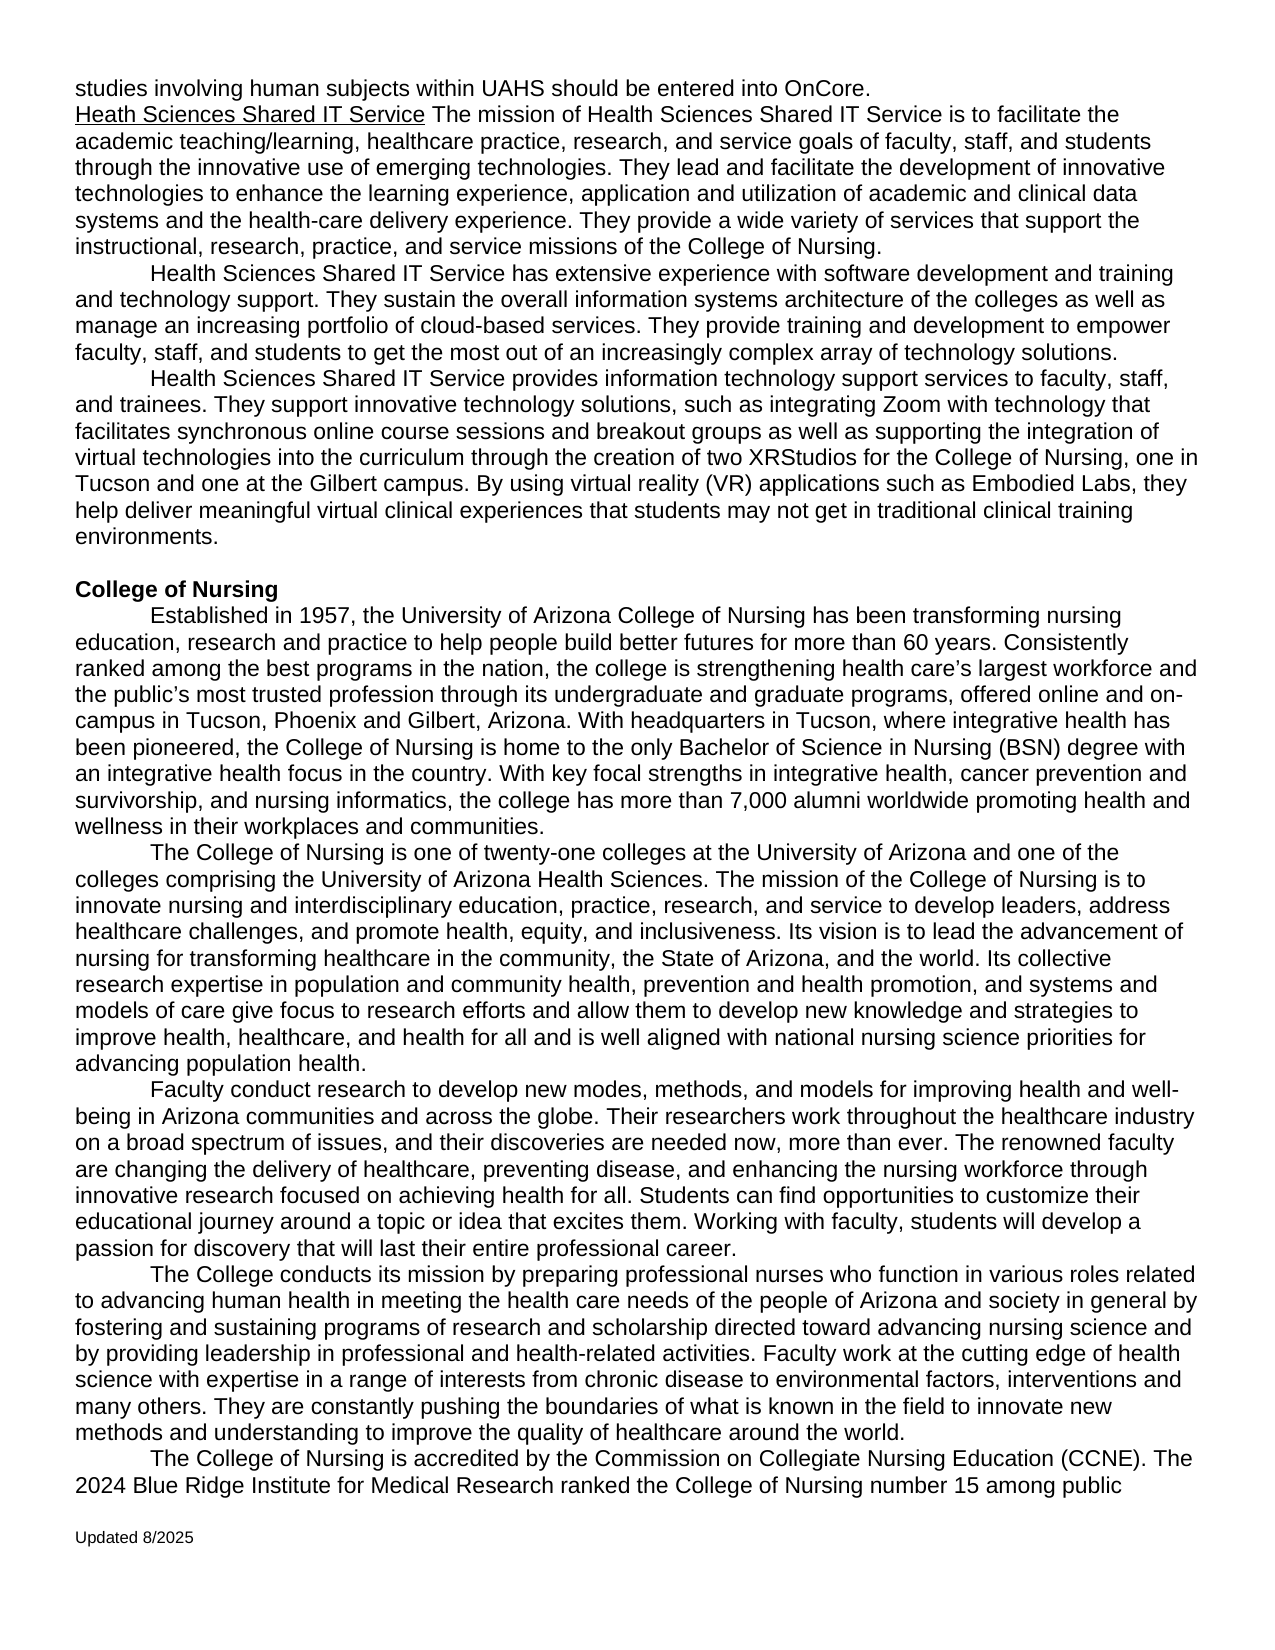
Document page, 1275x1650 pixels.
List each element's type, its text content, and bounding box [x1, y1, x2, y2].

text The College of Nursing is one of twenty-one colleges at the University of Arizona and one of the colleges comprising the University of Arizona Health Sciences. The mission of the College of Nursing is to innovate nursing and interdisciplinary education, practice, research, and service to develop leaders, address healthcare challenges, and promote health, equity, and inclusiveness. Its vision is to lead the advancement of nursing for transforming healthcare in the community, the State of Arizona, and the world. Its collective research expertise in population and community health, prevention and health promotion, and systems and models of care give focus to research efforts and allow them to develop new knowledge and strategies to improve health, healthcare, and health for all and is well aligned with national nursing science priorities for advancing population health. [75, 839, 1200, 1076]
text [75, 1445, 1200, 1498]
text The College conducts its mission by preparing professional nurses who function in various roles related to advancing human health in meeting the health care needs of the people of Arizona and society in general by fostering and sustaining programs of research and scholarship directed toward advancing nursing science and by providing leadership in professional and health-related activities. Faculty work at the cutting edge of health science with expertise in a range of interests from chronic disease to environmental factors, interventions and many others. They are constantly pushing the boundaries of what is known in the field to innovate new methods and understanding to improve the quality of healthcare around the world. [75, 1261, 1200, 1445]
text Established in 1957, the University of Arizona College of Nursing has been transforming nursing education, research and practice to help people build better futures for more than 60 years. Consistently ranked among the best programs in the nation, the college is strengthening health care’s largest workforce and the public’s most trusted profession through its undergraduate and graduate programs, offered online and on-campus in Tucson, Phoenix and Gilbert, Arizona. With headquarters in Tucson, where integrative health has been pioneered, the College of Nursing is home to the only Bachelor of Science in Nursing (BSN) degree with an integrative health focus in the country. With key focal strengths in integrative health, cancer prevention and survivorship, and nursing informatics, the college has more than 7,000 alumni worldwide promoting health and wellness in their workplaces and communities. [75, 602, 1200, 839]
text College of Nursing [75, 576, 1200, 602]
text Health Sciences Shared IT Service has extensive experience with software development and training and technology support. They sustain the overall information systems architecture of the colleges as well as manage an increasing portfolio of cloud-based services. They provide training and development to empower faculty, staff, and students to get the most out of an increasingly complex array of technology solutions. [75, 259, 1200, 365]
text Faculty conduct research to develop new modes, methods, and models for improving health and well-being in Arizona communities and across the globe. Their researchers work throughout the healthcare industry on a broad spectrum of issues, and their discoveries are needed now, more than ever. The renowned faculty are changing the delivery of healthcare, preventing disease, and enhancing the nursing workforce through innovative research focused on achieving health for all. Students can find opportunities to customize their educational journey around a topic or idea that excites them. Working with faculty, students will develop a passion for discovery that will last their entire professional career. [75, 1076, 1200, 1261]
text Heath Sciences Shared IT Service The mission of Health Sciences Shared IT Service is to facilitate the academic teaching/learning, healthcare practice, research, and service goals of faculty, staff, and students through the innovative use of emerging technologies. They lead and facilitate the development of innovative technologies to enhance the learning experience, application and utilization of academic and clinical data systems and the health-care delivery experience. They provide a wide variety of services that support the instructional, research, practice, and service missions of the College of Nursing. [75, 101, 1200, 259]
text Health Sciences Shared IT Service provides information technology support services to faculty, staff, and trainees. They support innovative technology solutions, such as integrating Zoom with technology that facilitates synchronous online course sessions and breakout groups as well as supporting the integration of virtual technologies into the curriculum through the creation of two XRStudios for the College of Nursing, one in Tucson and one at the Gilbert campus. By using virtual reality (VR) applications such as Embodied Labs, they help deliver meaningful virtual clinical experiences that students may not get in traditional clinical training environments. [75, 365, 1200, 549]
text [75, 75, 1200, 101]
